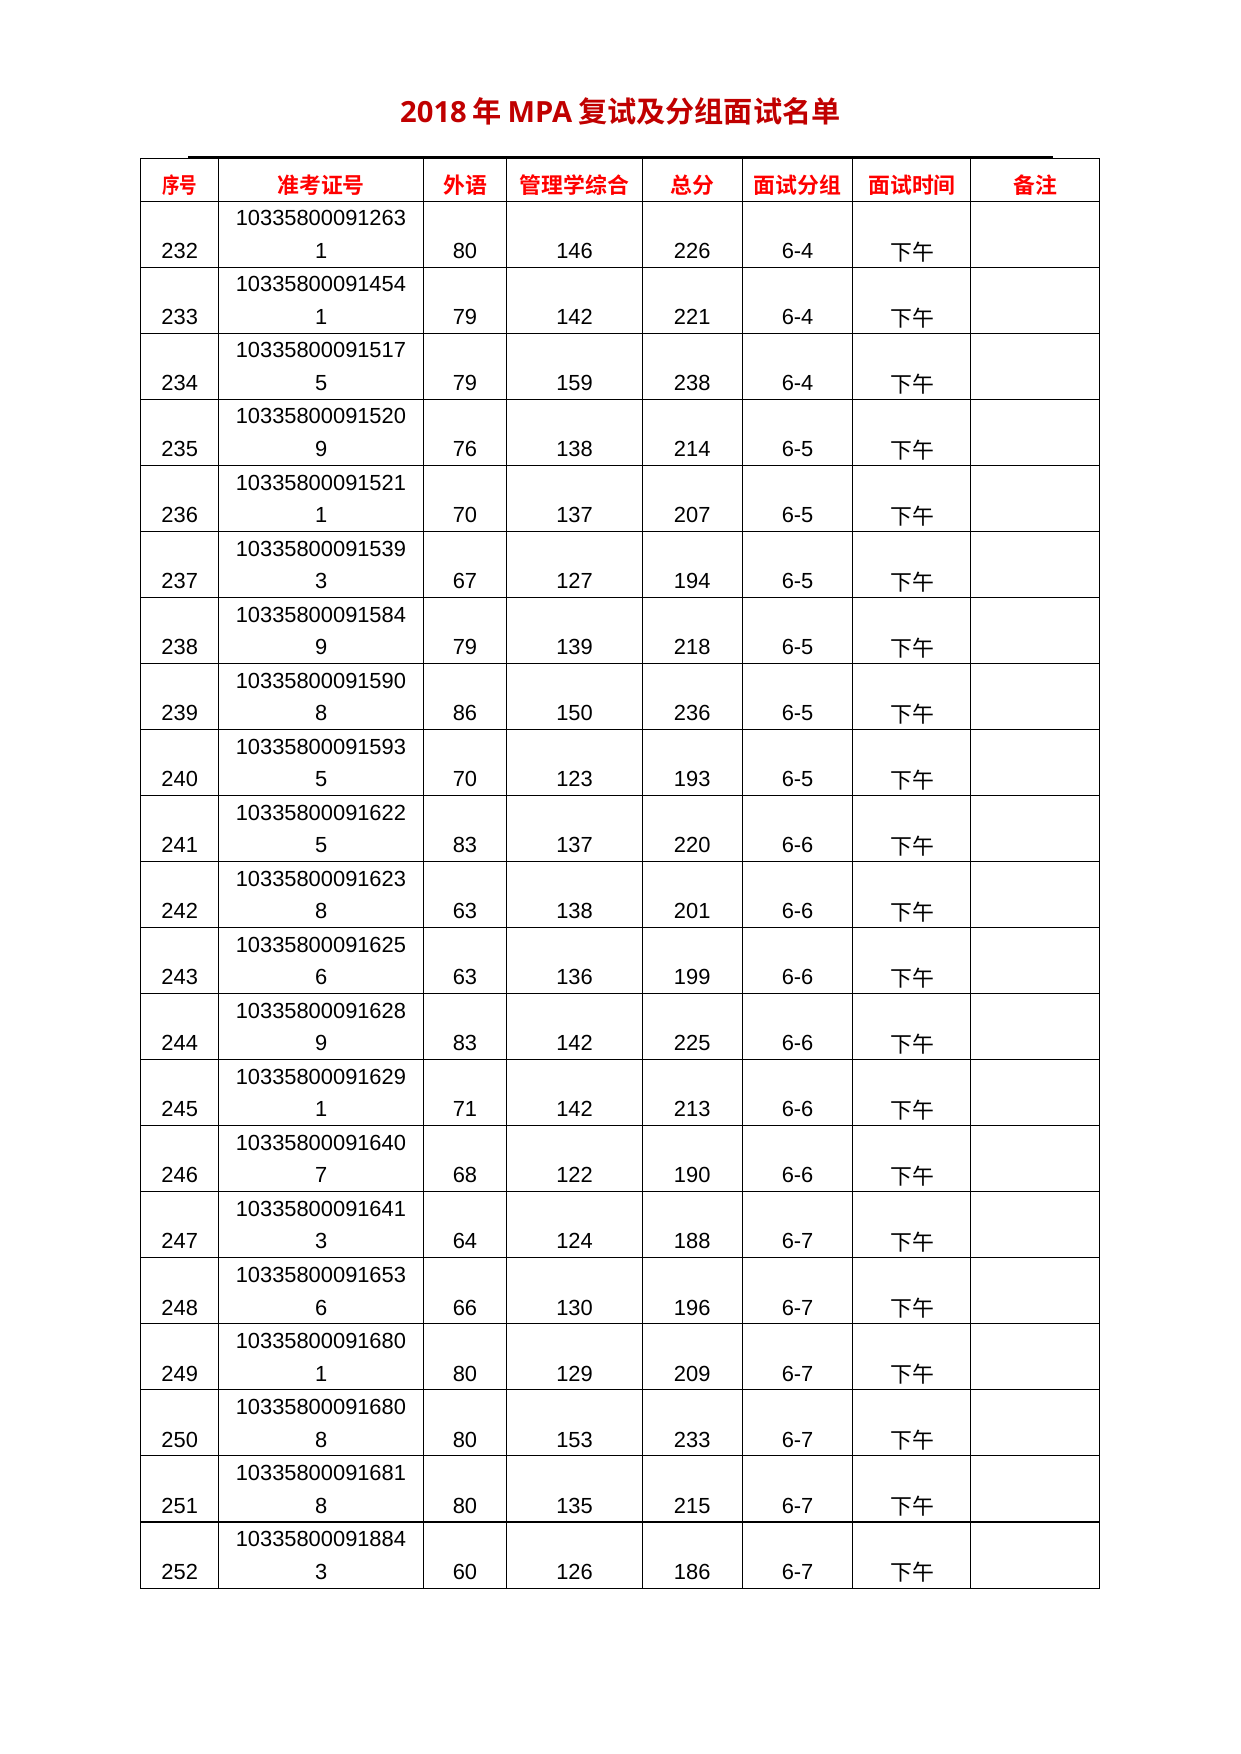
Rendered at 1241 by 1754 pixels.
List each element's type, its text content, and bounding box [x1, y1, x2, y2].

table_cell [971, 466, 1099, 531]
table_cell 209 [643, 1324, 742, 1389]
table_cell 6-7 [743, 1324, 852, 1389]
table_cell 103358000916407 [219, 1126, 423, 1191]
table_cell 142 [507, 994, 642, 1059]
table_cell 6-5 [743, 532, 852, 597]
table_cell 6-6 [743, 994, 852, 1059]
table_cell 下午 [853, 1060, 970, 1125]
table_cell 232 [141, 202, 218, 267]
table_cell 103358000916238 [219, 862, 423, 927]
table_cell 123 [507, 730, 642, 795]
table_cell 237 [141, 532, 218, 597]
table_cell [971, 400, 1099, 465]
table_cell 6-5 [743, 730, 852, 795]
table_cell 下午 [853, 202, 970, 267]
table_cell 79 [424, 598, 506, 663]
table_cell 6-5 [743, 598, 852, 663]
table_cell 79 [424, 334, 506, 399]
table_cell 6-4 [743, 202, 852, 267]
table_cell 下午 [853, 1258, 970, 1323]
table_cell 225 [643, 994, 742, 1059]
table_cell [971, 1192, 1099, 1257]
table_cell 142 [507, 268, 642, 333]
table_cell 67 [424, 532, 506, 597]
table_cell 233 [643, 1390, 742, 1455]
table_cell 238 [141, 598, 218, 663]
table_cell 70 [424, 730, 506, 795]
table_cell 6-7 [743, 1258, 852, 1323]
table_cell 6-6 [743, 796, 852, 861]
table_cell 240 [141, 730, 218, 795]
table_cell 79 [424, 268, 506, 333]
table_cell 193 [643, 730, 742, 795]
table_cell 242 [141, 862, 218, 927]
table_cell 103358000916536 [219, 1258, 423, 1323]
table_cell [971, 730, 1099, 795]
table_cell 103358000912631 [219, 202, 423, 267]
table_cell 103358000916256 [219, 928, 423, 993]
table_cell 196 [643, 1258, 742, 1323]
table_cell 186 [643, 1523, 742, 1587]
table_cell 226 [643, 202, 742, 267]
table_cell 6-7 [743, 1390, 852, 1455]
table_cell 71 [424, 1060, 506, 1125]
table_cell 137 [507, 796, 642, 861]
table_cell 103358000916801 [219, 1324, 423, 1389]
table_cell 201 [643, 862, 742, 927]
table_cell 6-5 [743, 400, 852, 465]
table_cell [971, 598, 1099, 663]
table_cell 130 [507, 1258, 642, 1323]
table_cell 207 [643, 466, 742, 531]
table_cell 6-5 [743, 466, 852, 531]
table_cell [971, 1324, 1099, 1389]
table_cell 下午 [853, 1390, 970, 1455]
table_cell 下午 [853, 1324, 970, 1389]
table_cell [971, 862, 1099, 927]
table_cell 6-4 [743, 268, 852, 333]
table_cell 146 [507, 202, 642, 267]
table_cell 6-6 [743, 862, 852, 927]
table_cell 103358000915393 [219, 532, 423, 597]
table_cell 103358000916808 [219, 1390, 423, 1455]
table_cell 6-6 [743, 1126, 852, 1191]
table_cell 249 [141, 1324, 218, 1389]
table_cell 80 [424, 1324, 506, 1389]
table_cell 138 [507, 400, 642, 465]
table_cell 103358000918843 [219, 1523, 423, 1587]
table_cell [971, 994, 1099, 1059]
table_header 面试时间 [853, 159, 970, 201]
table_cell 139 [507, 598, 642, 663]
table_cell 248 [141, 1258, 218, 1323]
table_cell 103358000916818 [219, 1456, 423, 1521]
table_cell 124 [507, 1192, 642, 1257]
table_cell 103358000915849 [219, 598, 423, 663]
table_cell 214 [643, 400, 742, 465]
table_header 总分 [643, 159, 742, 201]
table_cell [971, 928, 1099, 993]
table_cell [971, 268, 1099, 333]
table_cell 下午 [853, 862, 970, 927]
table_cell 159 [507, 334, 642, 399]
table_cell 下午 [853, 1523, 970, 1587]
table_cell 下午 [853, 598, 970, 663]
table_cell 194 [643, 532, 742, 597]
table_cell [971, 1060, 1099, 1125]
table_header 准考证号 [219, 159, 423, 201]
table_cell 236 [643, 664, 742, 729]
table_cell 下午 [853, 334, 970, 399]
table_cell 60 [424, 1523, 506, 1587]
table_cell [971, 1390, 1099, 1455]
table_cell 122 [507, 1126, 642, 1191]
table_cell 80 [424, 1390, 506, 1455]
table_cell 下午 [853, 1456, 970, 1521]
table_cell 221 [643, 268, 742, 333]
table_cell 190 [643, 1126, 742, 1191]
table_cell 103358000915175 [219, 334, 423, 399]
table_cell 252 [141, 1523, 218, 1587]
table_cell 236 [141, 466, 218, 531]
table_cell [971, 1258, 1099, 1323]
table_cell 246 [141, 1126, 218, 1191]
table_cell 245 [141, 1060, 218, 1125]
table_cell 233 [141, 268, 218, 333]
table_cell 199 [643, 928, 742, 993]
table_cell 下午 [853, 664, 970, 729]
table_cell 80 [424, 202, 506, 267]
table_cell 下午 [853, 994, 970, 1059]
table_cell 76 [424, 400, 506, 465]
table_cell 138 [507, 862, 642, 927]
table_header 面试分组 [743, 159, 852, 201]
table_cell 下午 [853, 1126, 970, 1191]
table_cell 103358000915908 [219, 664, 423, 729]
table_cell 215 [643, 1456, 742, 1521]
table_cell 244 [141, 994, 218, 1059]
table_cell 188 [643, 1192, 742, 1257]
table_cell 213 [643, 1060, 742, 1125]
table_cell 103358000915935 [219, 730, 423, 795]
table_cell 6-5 [743, 664, 852, 729]
table_header 外语 [424, 159, 506, 201]
table_cell 126 [507, 1523, 642, 1587]
table_cell [971, 664, 1099, 729]
table_cell 247 [141, 1192, 218, 1257]
table_cell 153 [507, 1390, 642, 1455]
table_cell 83 [424, 994, 506, 1059]
table_cell 218 [643, 598, 742, 663]
table_cell 6-6 [743, 1060, 852, 1125]
table_cell [971, 334, 1099, 399]
table_cell 6-7 [743, 1523, 852, 1587]
table_cell 135 [507, 1456, 642, 1521]
table_cell 下午 [853, 532, 970, 597]
table_cell [971, 532, 1099, 597]
table_cell 下午 [853, 268, 970, 333]
table_cell 251 [141, 1456, 218, 1521]
table_cell 103358000914541 [219, 268, 423, 333]
table_cell 238 [643, 334, 742, 399]
table_cell 142 [507, 1060, 642, 1125]
table_cell 83 [424, 796, 506, 861]
table_cell 235 [141, 400, 218, 465]
table_cell 63 [424, 928, 506, 993]
table_cell 下午 [853, 466, 970, 531]
table_cell 6-4 [743, 334, 852, 399]
table_cell [971, 1523, 1099, 1587]
table_cell 6-7 [743, 1192, 852, 1257]
table_cell 下午 [853, 400, 970, 465]
table_cell 220 [643, 796, 742, 861]
table_cell [971, 1126, 1099, 1191]
table_cell 129 [507, 1324, 642, 1389]
table_cell 68 [424, 1126, 506, 1191]
table_cell 103358000915211 [219, 466, 423, 531]
table_cell 103358000916289 [219, 994, 423, 1059]
table_cell 80 [424, 1456, 506, 1521]
table_cell 6-7 [743, 1456, 852, 1521]
table_cell [971, 1456, 1099, 1521]
table_cell 66 [424, 1258, 506, 1323]
table_header 序号 [141, 159, 218, 201]
table_header 管理学综合 [507, 159, 642, 201]
table_cell [971, 202, 1099, 267]
table_cell 103358000915209 [219, 400, 423, 465]
table_cell 70 [424, 466, 506, 531]
table_cell 103358000916291 [219, 1060, 423, 1125]
table_cell 239 [141, 664, 218, 729]
table_cell [971, 796, 1099, 861]
table_cell 243 [141, 928, 218, 993]
table_cell 241 [141, 796, 218, 861]
table_cell 6-6 [743, 928, 852, 993]
table_cell 下午 [853, 796, 970, 861]
table_cell 137 [507, 466, 642, 531]
table_cell 63 [424, 862, 506, 927]
table_header 备注 [971, 159, 1099, 201]
table_cell 下午 [853, 730, 970, 795]
table_cell 下午 [853, 1192, 970, 1257]
table_cell 234 [141, 334, 218, 399]
table_cell 136 [507, 928, 642, 993]
table_cell 103358000916413 [219, 1192, 423, 1257]
table_cell 127 [507, 532, 642, 597]
table_cell 86 [424, 664, 506, 729]
table_cell 下午 [853, 928, 970, 993]
table_cell 103358000916225 [219, 796, 423, 861]
table_cell 64 [424, 1192, 506, 1257]
table_cell 250 [141, 1390, 218, 1455]
table_cell 150 [507, 664, 642, 729]
